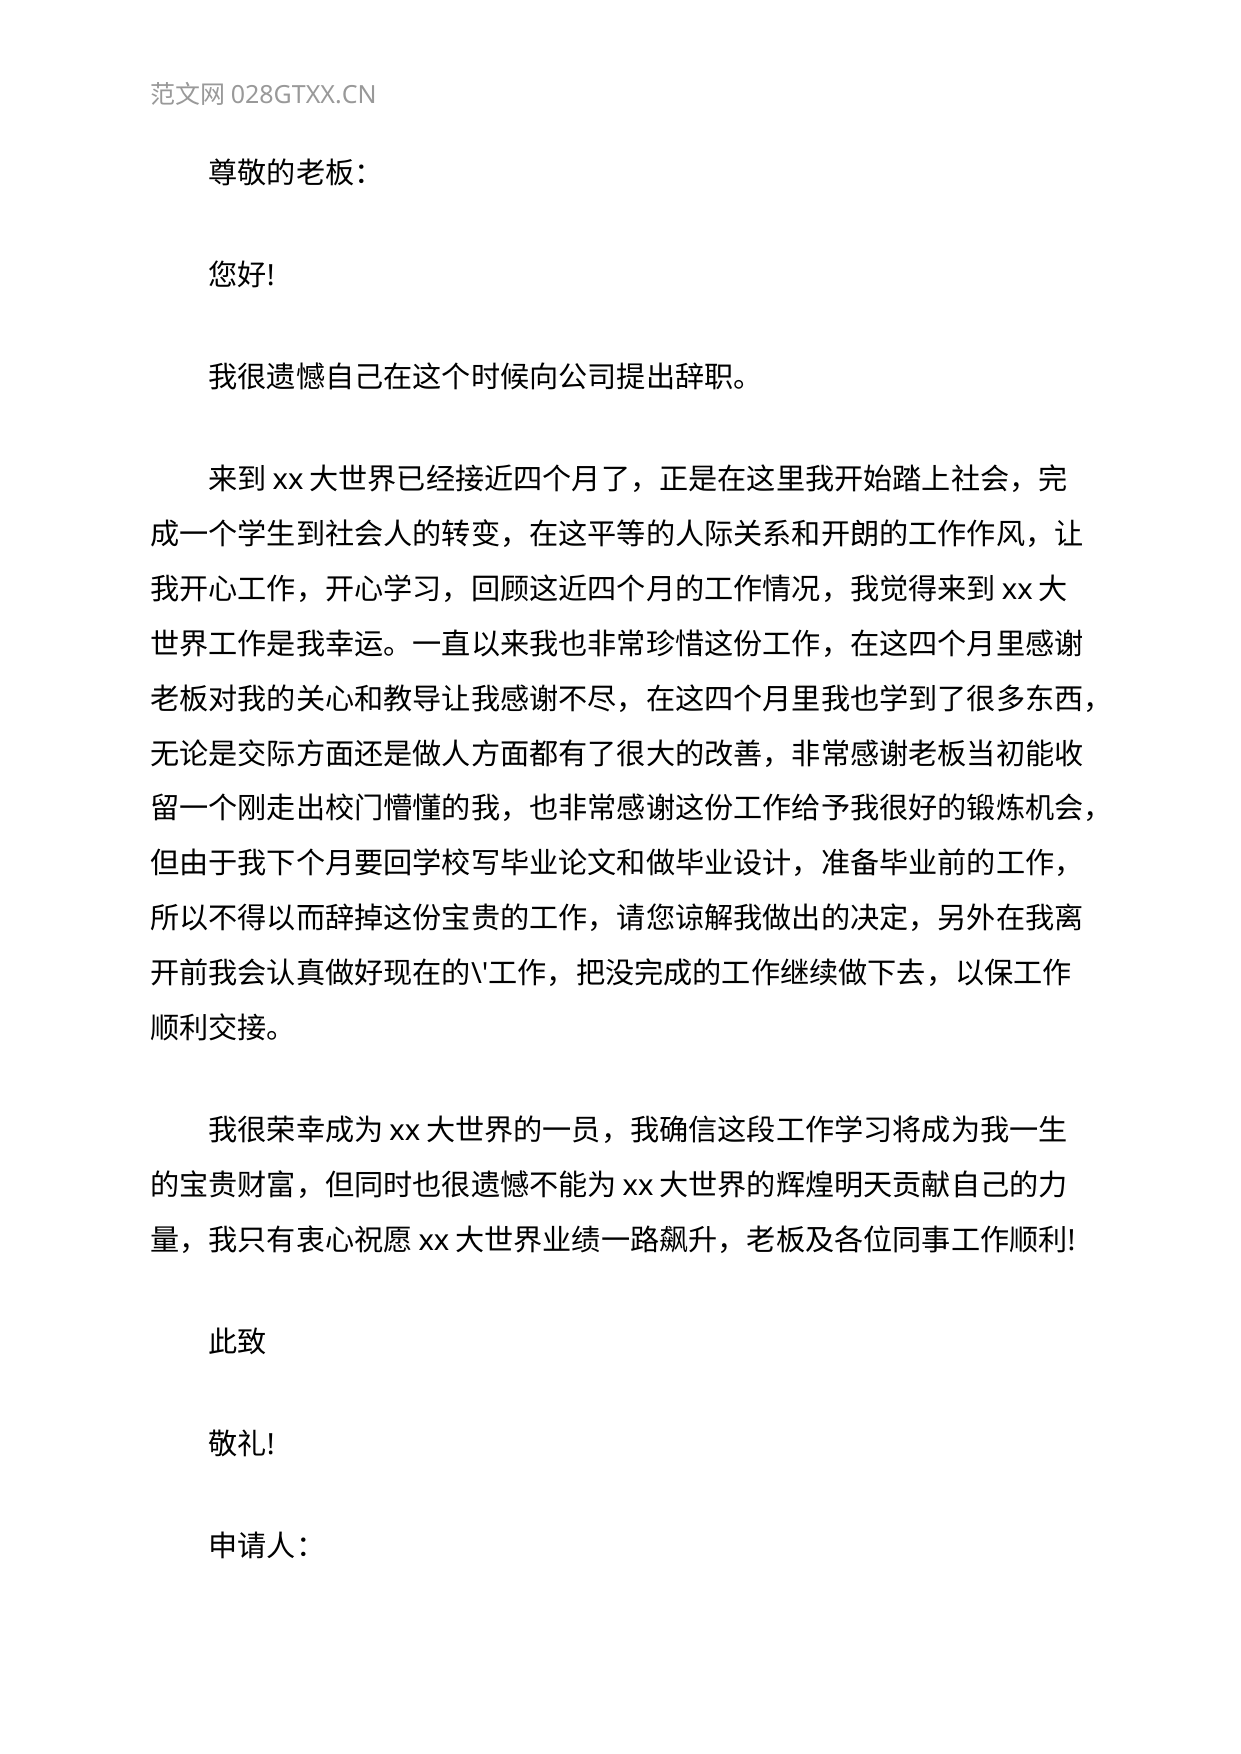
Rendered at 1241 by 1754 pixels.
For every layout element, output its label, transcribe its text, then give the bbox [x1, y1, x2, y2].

text 来到xx大世界已经接近四个月了，正是在这里我开始踏上社会，完成一个学生到社会人的转变，在这平等的人际关系和开朗的工作作风，让我开心工作，开心学习，回顾这近四个月的工作情况，我觉得来到xx大世界工作是我幸运。一直以来我也非常珍惜这份工作，在这四个月里感谢老板对我的关心和教导让我感谢不尽，在这四个月里我也学到了很多东西，无论是交际方面还是做人方面都有了很大的改善，非常感谢老板当初能收留一个刚走出校门懵懂的我，也非常感谢这份工作给予我很好的锻炼机会，但由于我下个月要回学校写毕业论文和做毕业设计，准备毕业前的工作，所以不得以而辞掉这份宝贵的工作，请您谅解我做出的决定，另外在我离开前我会认真做好现在的\'工作，把没完成的工作继续做下去，以保工作顺利交接。 [150, 456, 1090, 1047]
text 此致 [150, 1318, 1090, 1361]
text 您好! [150, 252, 1090, 294]
text 我很荣幸成为xx大世界的一员，我确信这段工作学习将成为我一生的宝贵财富，但同时也很遗憾不能为xx大世界的辉煌明天贡献自己的力量，我只有衷心祝愿xx大世界业绩一路飙升，老板及各位同事工作顺利! [150, 1107, 1090, 1259]
text 申请人： [150, 1522, 1090, 1564]
text 尊敬的老板： [150, 150, 1090, 192]
text 敬礼! [150, 1420, 1090, 1463]
text 我很遗憾自己在这个时候向公司提出辞职。 [150, 354, 1090, 396]
